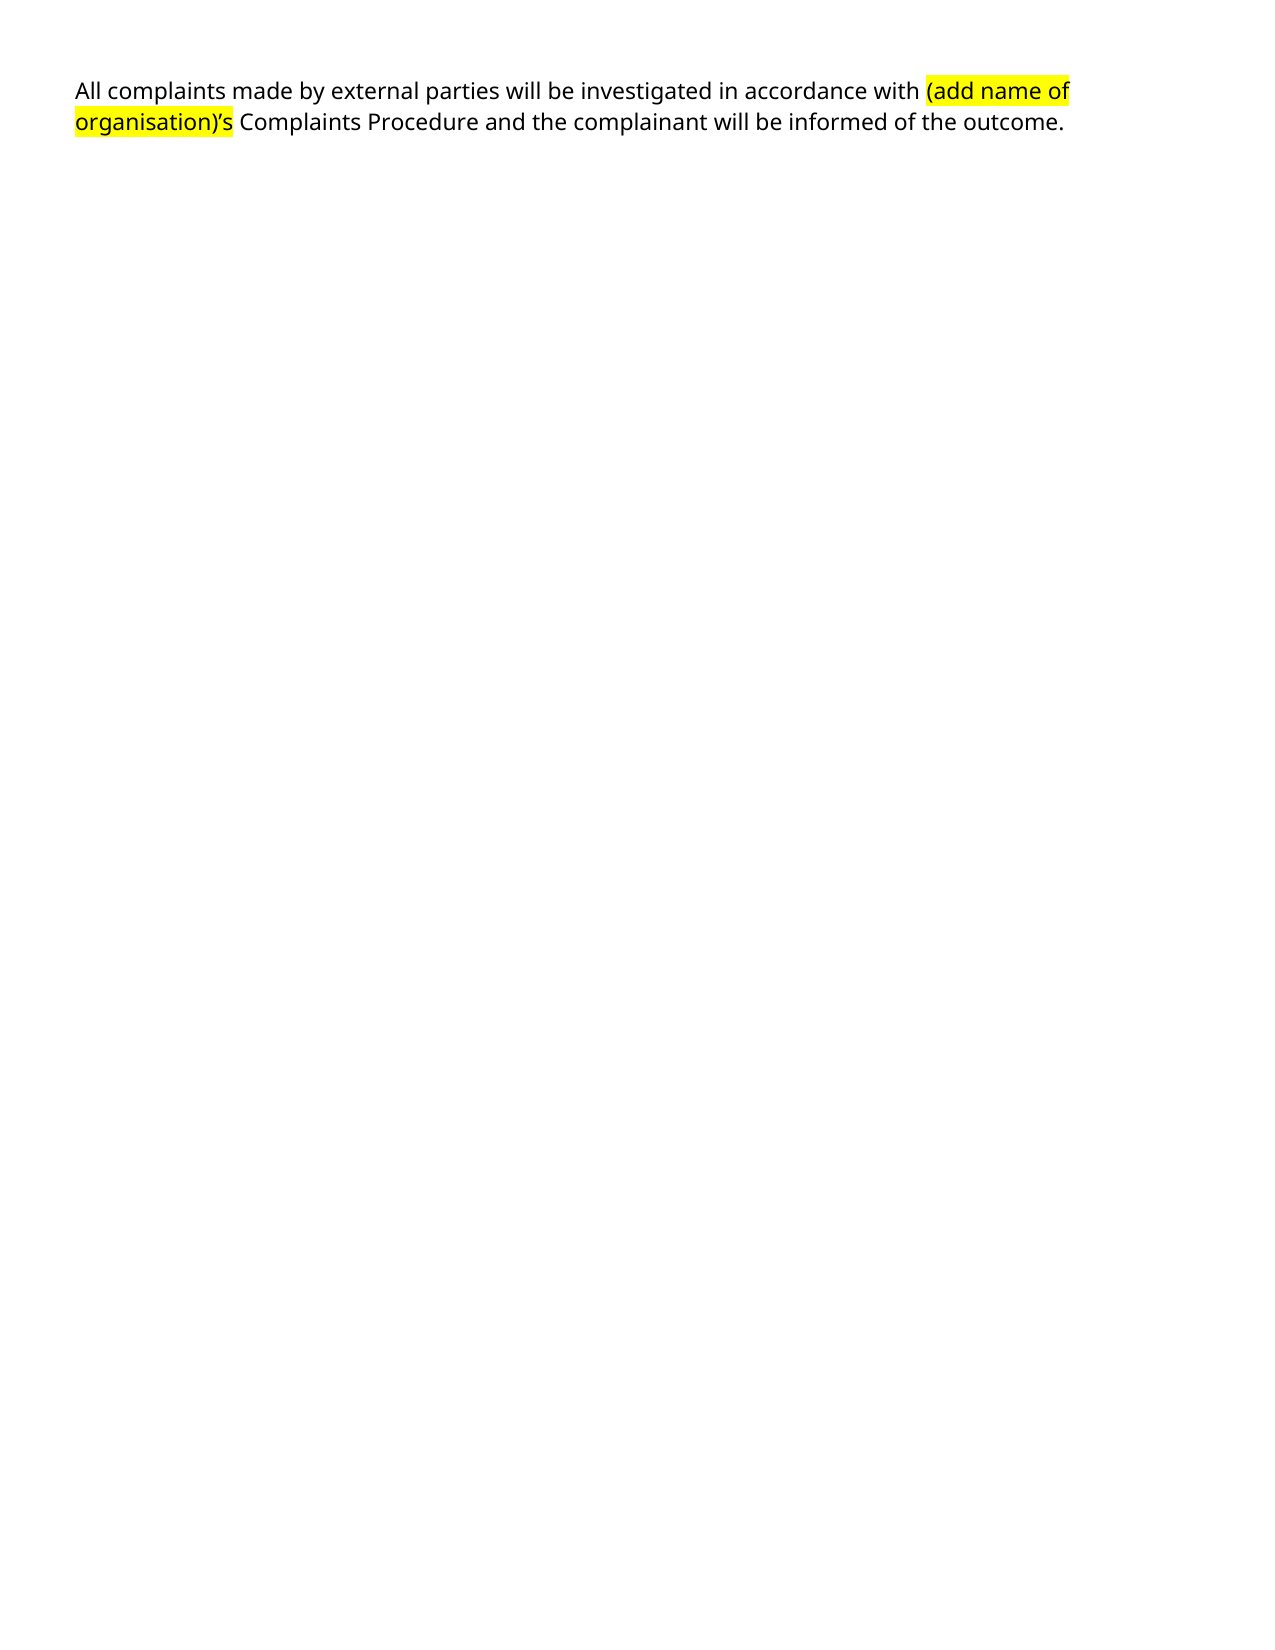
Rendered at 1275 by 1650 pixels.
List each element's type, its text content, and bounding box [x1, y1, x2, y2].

text All complaints made by external parties will be investigated in accordance with (add name of organisation)’s Complaints Procedure and the complainant will be informed of the outcome. [75, 75, 1200, 137]
